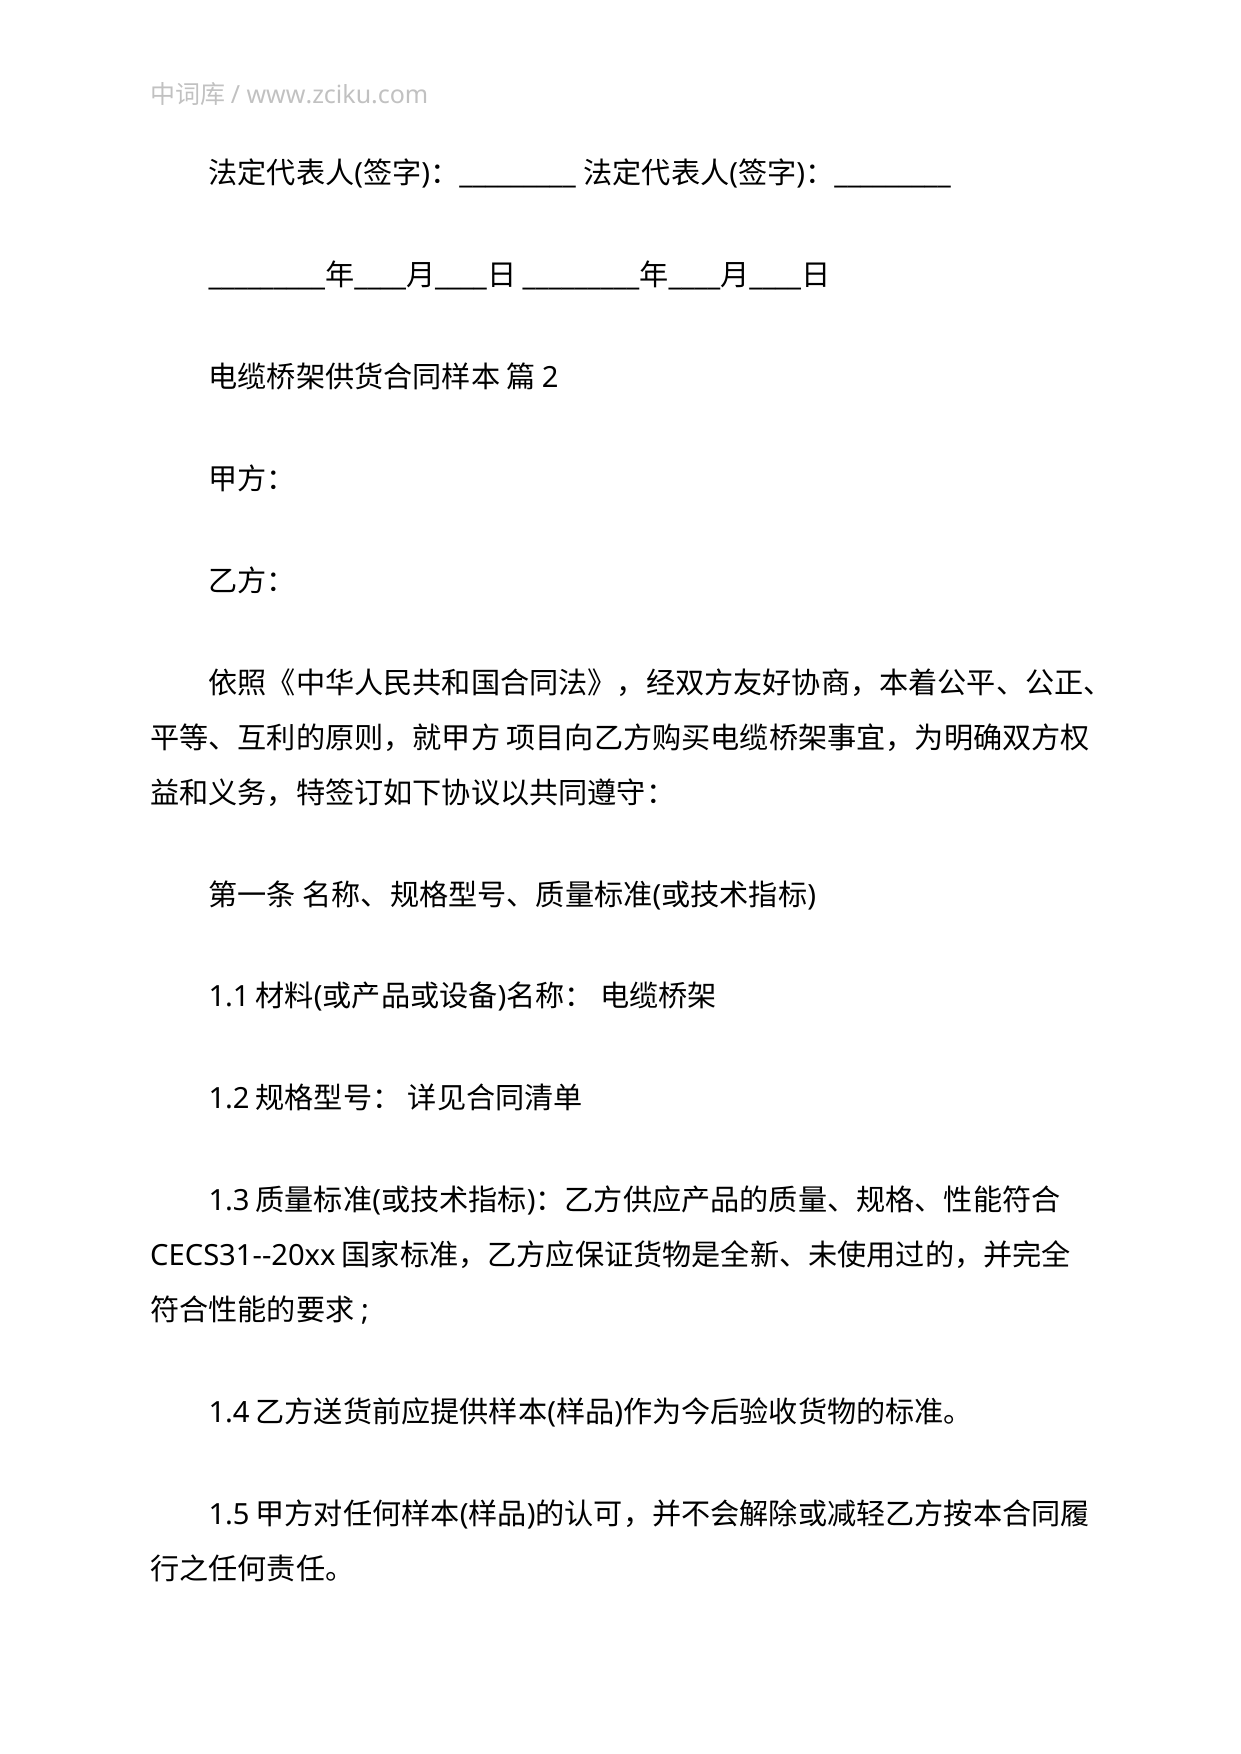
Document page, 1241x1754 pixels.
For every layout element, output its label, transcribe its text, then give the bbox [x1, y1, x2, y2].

text 1.2规格型号： 详见合同清单 [150, 1075, 1090, 1117]
text 第一条 名称、规格型号、质量标准(或技术指标) [150, 871, 1090, 913]
text 甲方： [150, 456, 1090, 498]
text 1.3质量标准(或技术指标)：乙方供应产品的质量、规格、性能符合CECS31--20xx国家标准，乙方应保证货物是全新、未使用过的，并完全符合性能的要求 ; [150, 1177, 1090, 1329]
text 1.1材料(或产品或设备)名称： 电缆桥架 [150, 973, 1090, 1015]
text 1.4乙方送货前应提供样本(样品)作为今后验收货物的标准。 [150, 1389, 1090, 1431]
text 乙方： [150, 558, 1090, 600]
text 1.5甲方对任何样本(样品)的认可，并不会解除或减轻乙方按本合同履行之任何责任。 [150, 1491, 1090, 1588]
text 法定代表人(签字)：_________ 法定代表人(签字)：_________ [150, 150, 1090, 192]
text 依照《中华人民共和国合同法》，经双方友好协商，本着公平、公正、平等、互利的原则，就甲方 项目向乙方购买电缆桥架事宜，为明确双方权益和义务，特签订如下协议以共同遵守： [150, 659, 1090, 812]
text _________年____月____日 _________年____月____日 [150, 252, 1090, 294]
text 电缆桥架供货合同样本 篇2 [150, 354, 1090, 396]
